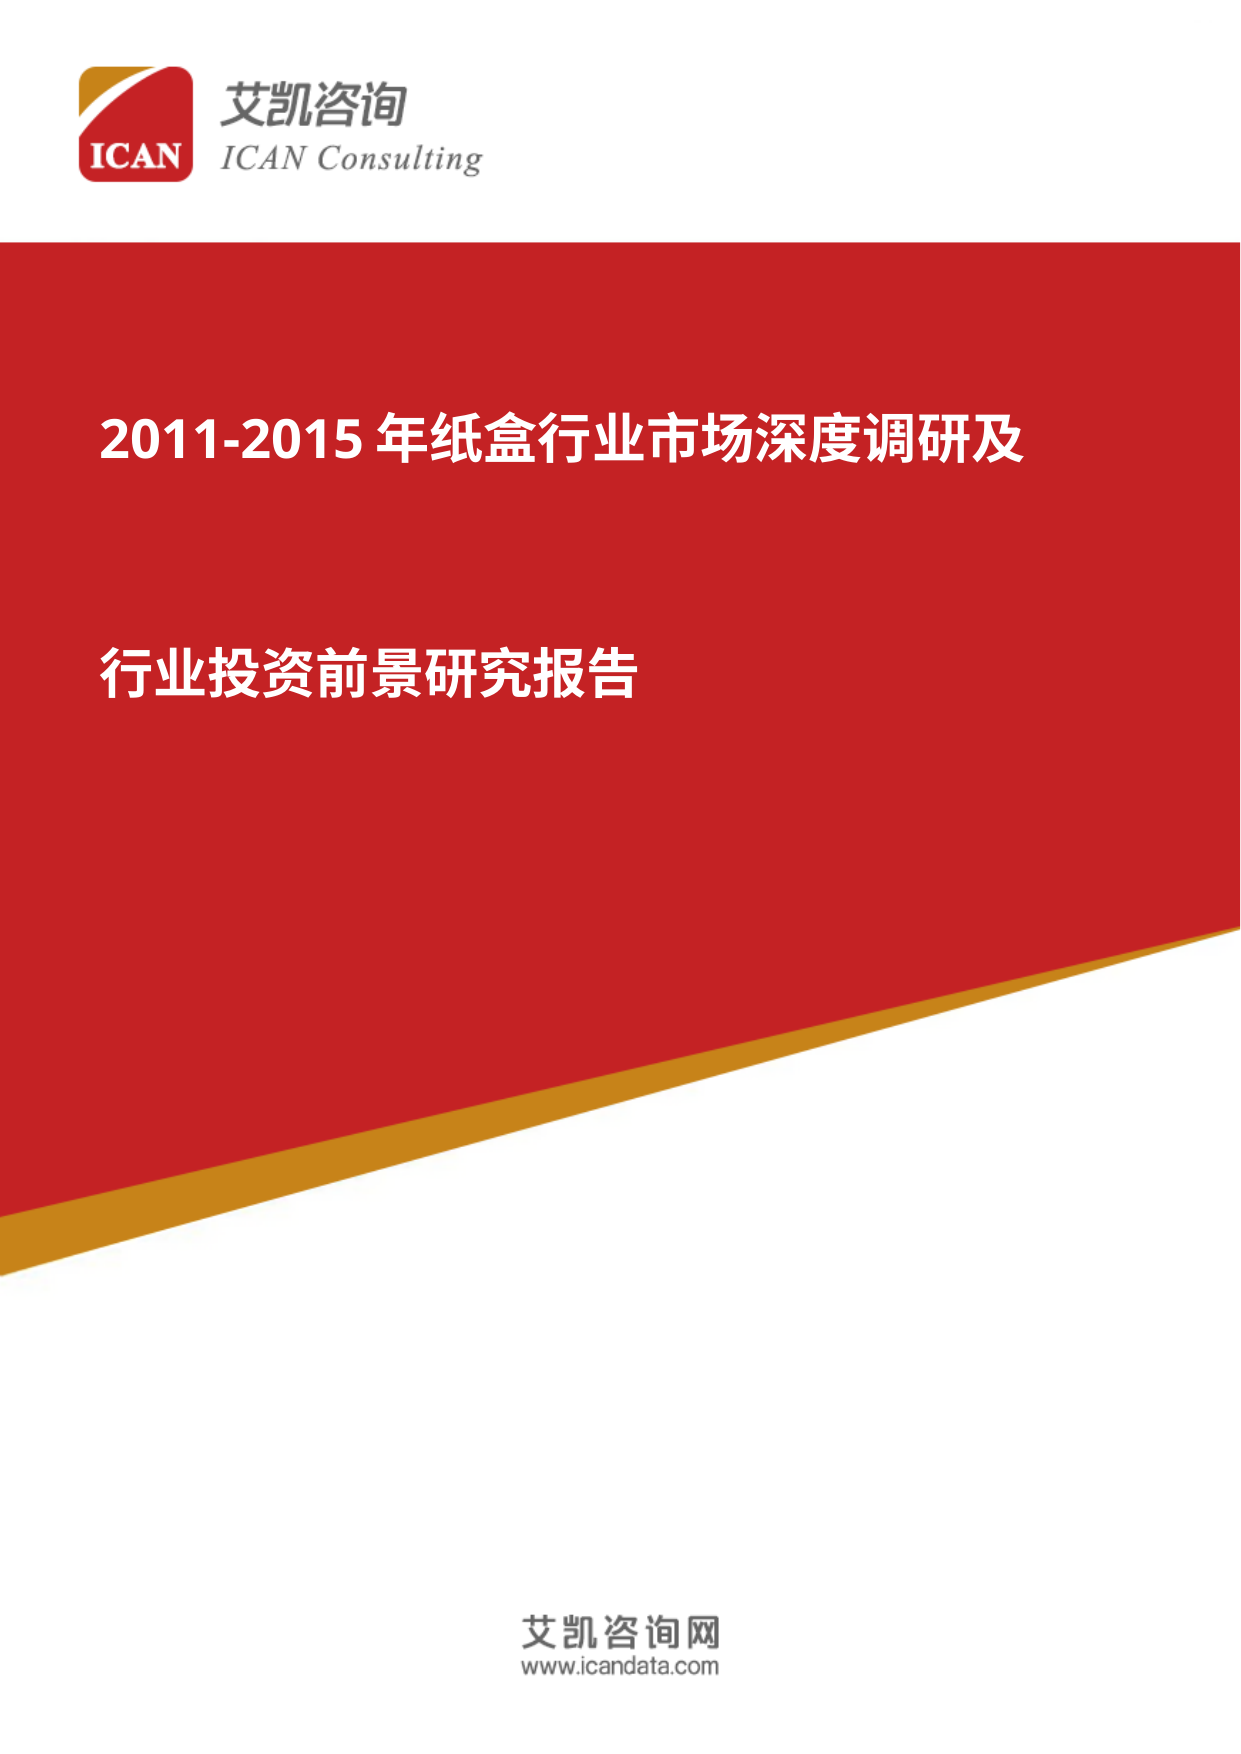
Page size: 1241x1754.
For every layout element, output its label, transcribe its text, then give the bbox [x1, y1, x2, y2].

picture [0, 5, 1241, 1754]
subtitle 2011-2015年纸盒行业市场深度调研及行业投资前景研究报告 [99, 386, 1053, 718]
